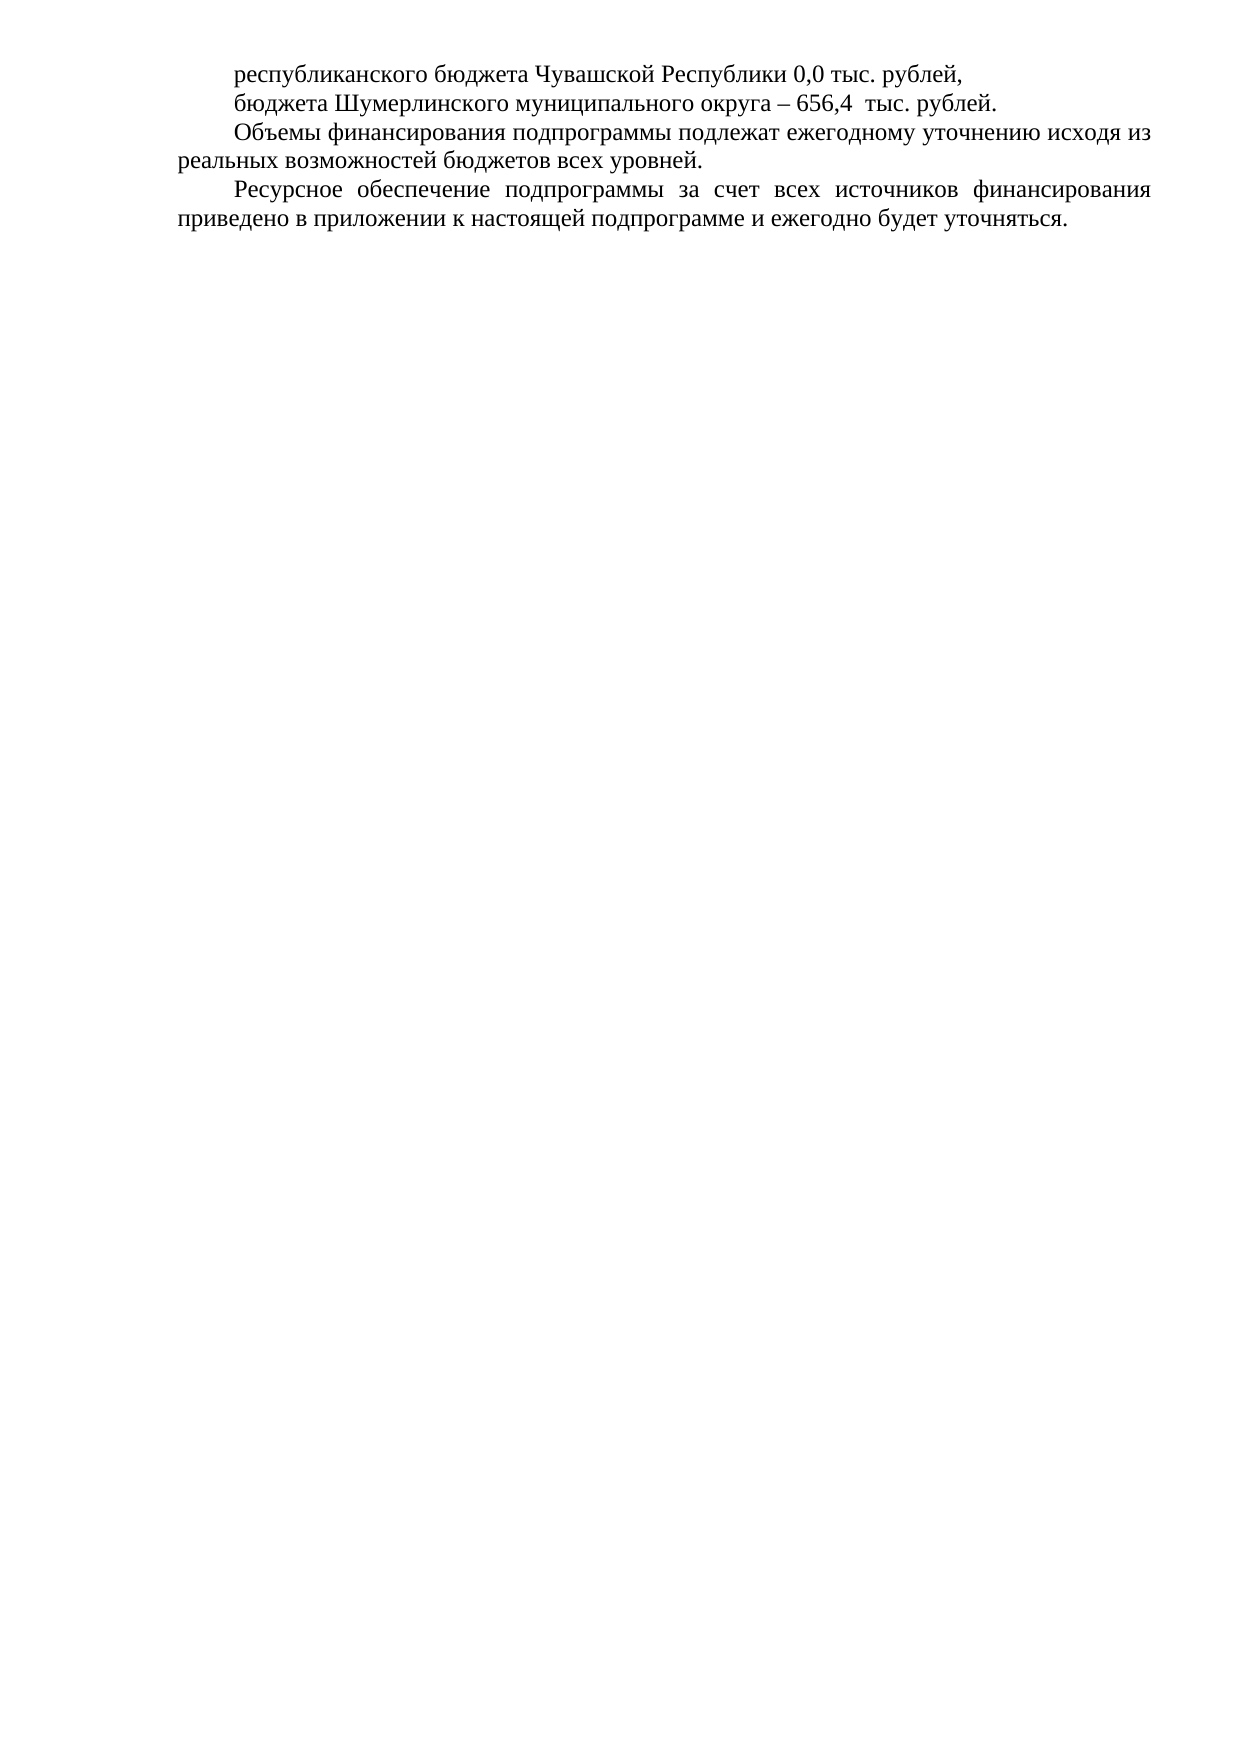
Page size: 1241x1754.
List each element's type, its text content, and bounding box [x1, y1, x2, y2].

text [177, 59, 1152, 88]
text Объемы финансирования подпрограммы подлежат ежегодному уточнению исходя из реальных возможностей бюджетов всех уровней. [177, 117, 1152, 174]
text бюджета Шумерлинского муниципального округа – 656,4 тыс. рублей. [177, 88, 1152, 117]
text Ресурсное обеспечение подпрограммы за счет всех источников финансирования приведено в приложении к настоящей подпрограмме и ежегодно будет уточняться. [177, 174, 1152, 232]
